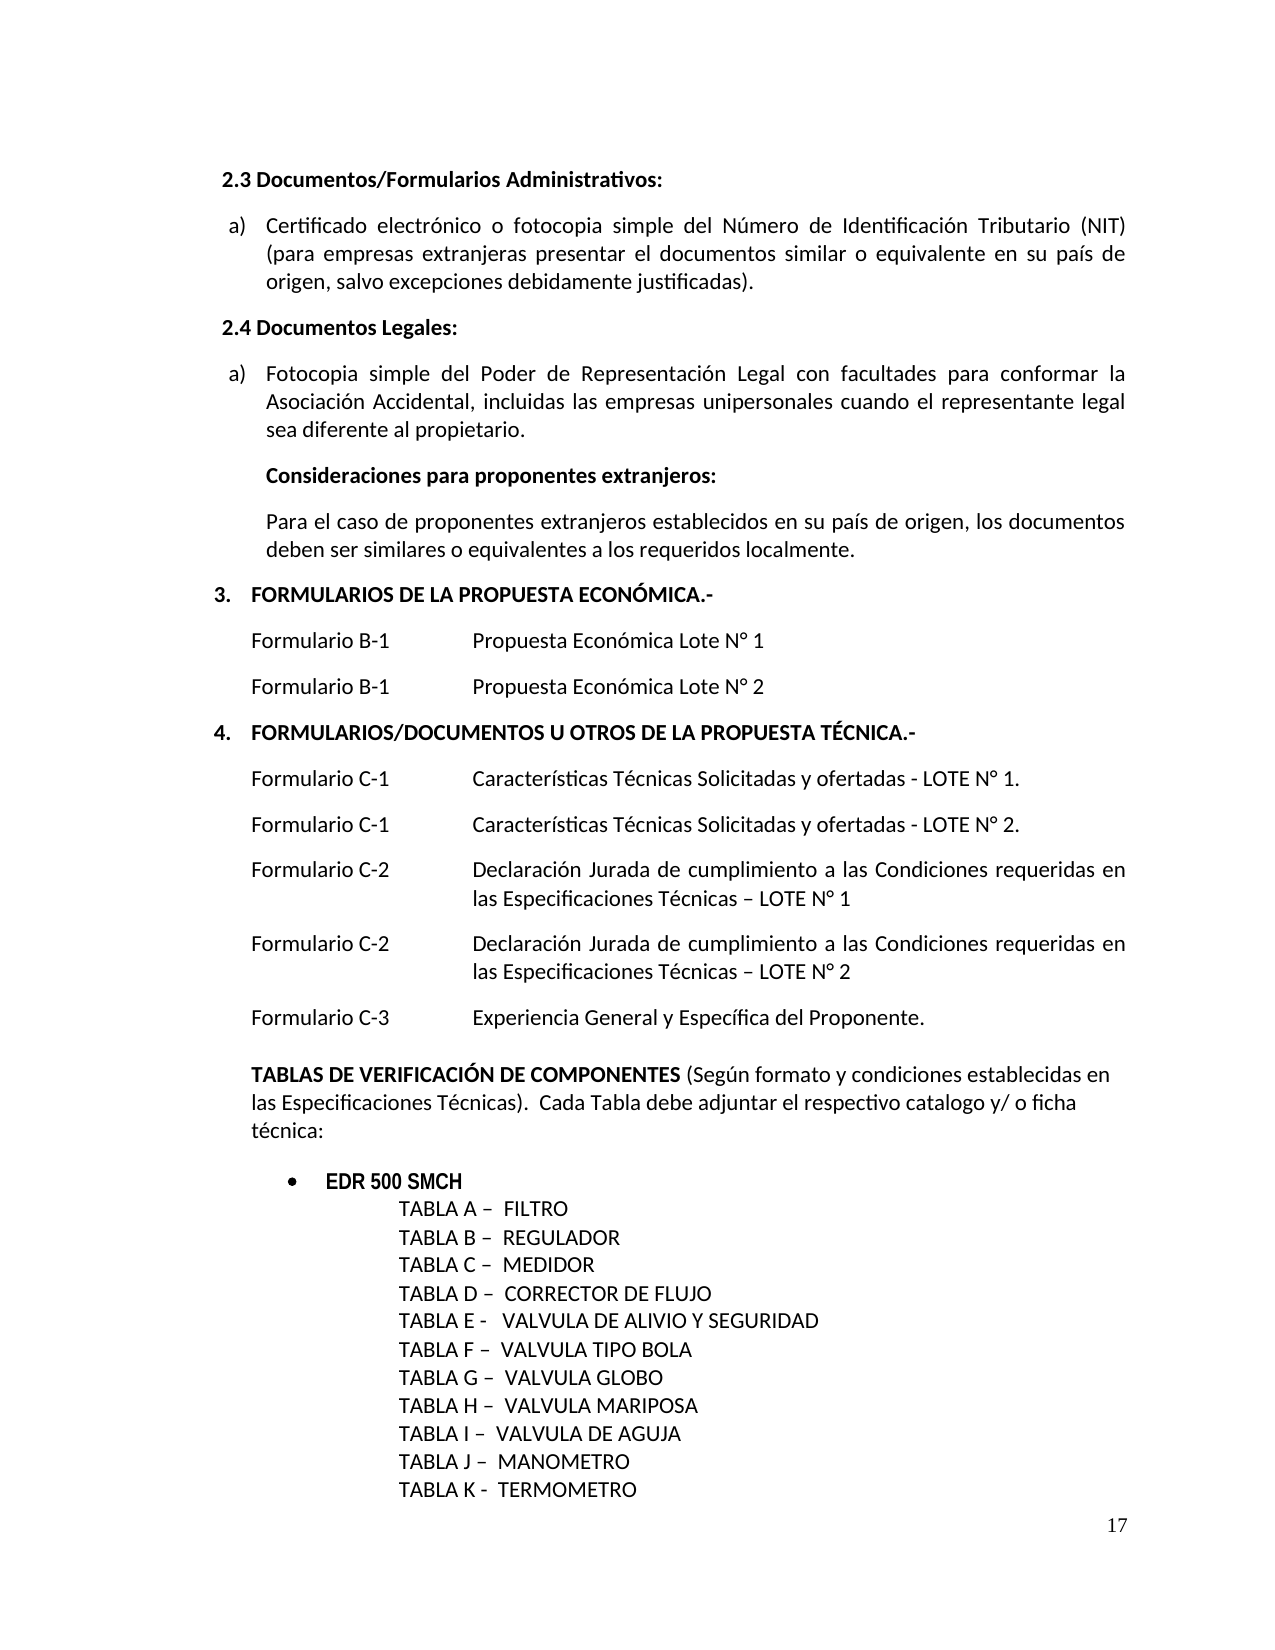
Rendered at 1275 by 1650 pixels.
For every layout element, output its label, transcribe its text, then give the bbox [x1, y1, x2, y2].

list EDR 500 SMCH [288, 1168, 1127, 1194]
text TABLA F – VALVULA TIPO BOLA [398, 1335, 1127, 1363]
list Para el caso de proponentes extranjeros establecidos en su país de origen, los documentos deben ser similares o equivalentes a los requeridos localmente. [266, 507, 1127, 563]
text TABLA E - VALVULA DE ALIVIO Y SEGURIDAD [398, 1307, 1127, 1335]
list Certificado electrónico o fotocopia simple del Número de Identificación Tributario (NIT) (para empresas extranjeras presentar el documentos similar o equivalente en su país de origen, salvo excepciones debidamente justificadas). [228, 211, 1127, 295]
text Formulario C-2 Declaración Jurada de cumplimiento a las Condiciones requeridas en las Especificaciones Técnicas – LOTE N° 2 [251, 929, 1127, 986]
text Formulario C-1 Características Técnicas Solicitadas y ofertadas - LOTE N° 1. [251, 764, 1127, 792]
text TABLA H – VALVULA MARIPOSA [398, 1391, 1127, 1419]
text 2.4 Documentos Legales: [222, 313, 1127, 341]
text Formulario B-1 Propuesta Económica Lote N° 2 [251, 672, 1127, 700]
text TABLA J – MANOMETRO [398, 1447, 1127, 1475]
text Formulario C-1 Características Técnicas Solicitadas y ofertadas - LOTE N° 2. [251, 810, 1127, 838]
list FORMULARIOS/DOCUMENTOS U OTROS DE LA PROPUESTA TÉCNICA.- [213, 718, 1127, 746]
list Fotocopia simple del Poder de Representación Legal con facultades para conformar la Asociación Accidental, incluidas las empresas unipersonales cuando el representante legal sea diferente al propietario. [228, 359, 1127, 443]
text Formulario B-1 Propuesta Económica Lote N° 1 [251, 626, 1127, 654]
text TABLA C – MEDIDOR [398, 1251, 1127, 1279]
list FORMULARIOS DE LA PROPUESTA ECONÓMICA.- [213, 581, 1127, 609]
text TABLAS DE VERIFICACIÓN DE COMPONENTES (Según formato y condiciones establecidas en las Especificaciones Técnicas). Cada Tabla debe adjuntar el respectivo catalogo y/ o ficha técnica: [251, 1060, 1127, 1144]
text TABLA A – FILTRO [398, 1194, 1127, 1223]
text Formulario C-3 Experiencia General y Específica del Proponente. [251, 1003, 1127, 1031]
list Consideraciones para proponentes extranjeros: [266, 461, 1127, 489]
text TABLA B – REGULADOR [398, 1223, 1127, 1251]
text 2.3 Documentos/Formularios Administrativos: [222, 166, 1127, 193]
text TABLA I – VALVULA DE AGUJA [398, 1419, 1127, 1447]
text TABLA G – VALVULA GLOBO [398, 1363, 1127, 1391]
text TABLA K - TERMOMETRO [398, 1475, 1127, 1503]
text TABLA D – CORRECTOR DE FLUJO [398, 1279, 1127, 1307]
text Formulario C-2 Declaración Jurada de cumplimiento a las Condiciones requeridas en las Especificaciones Técnicas – LOTE N° 1 [251, 856, 1127, 912]
